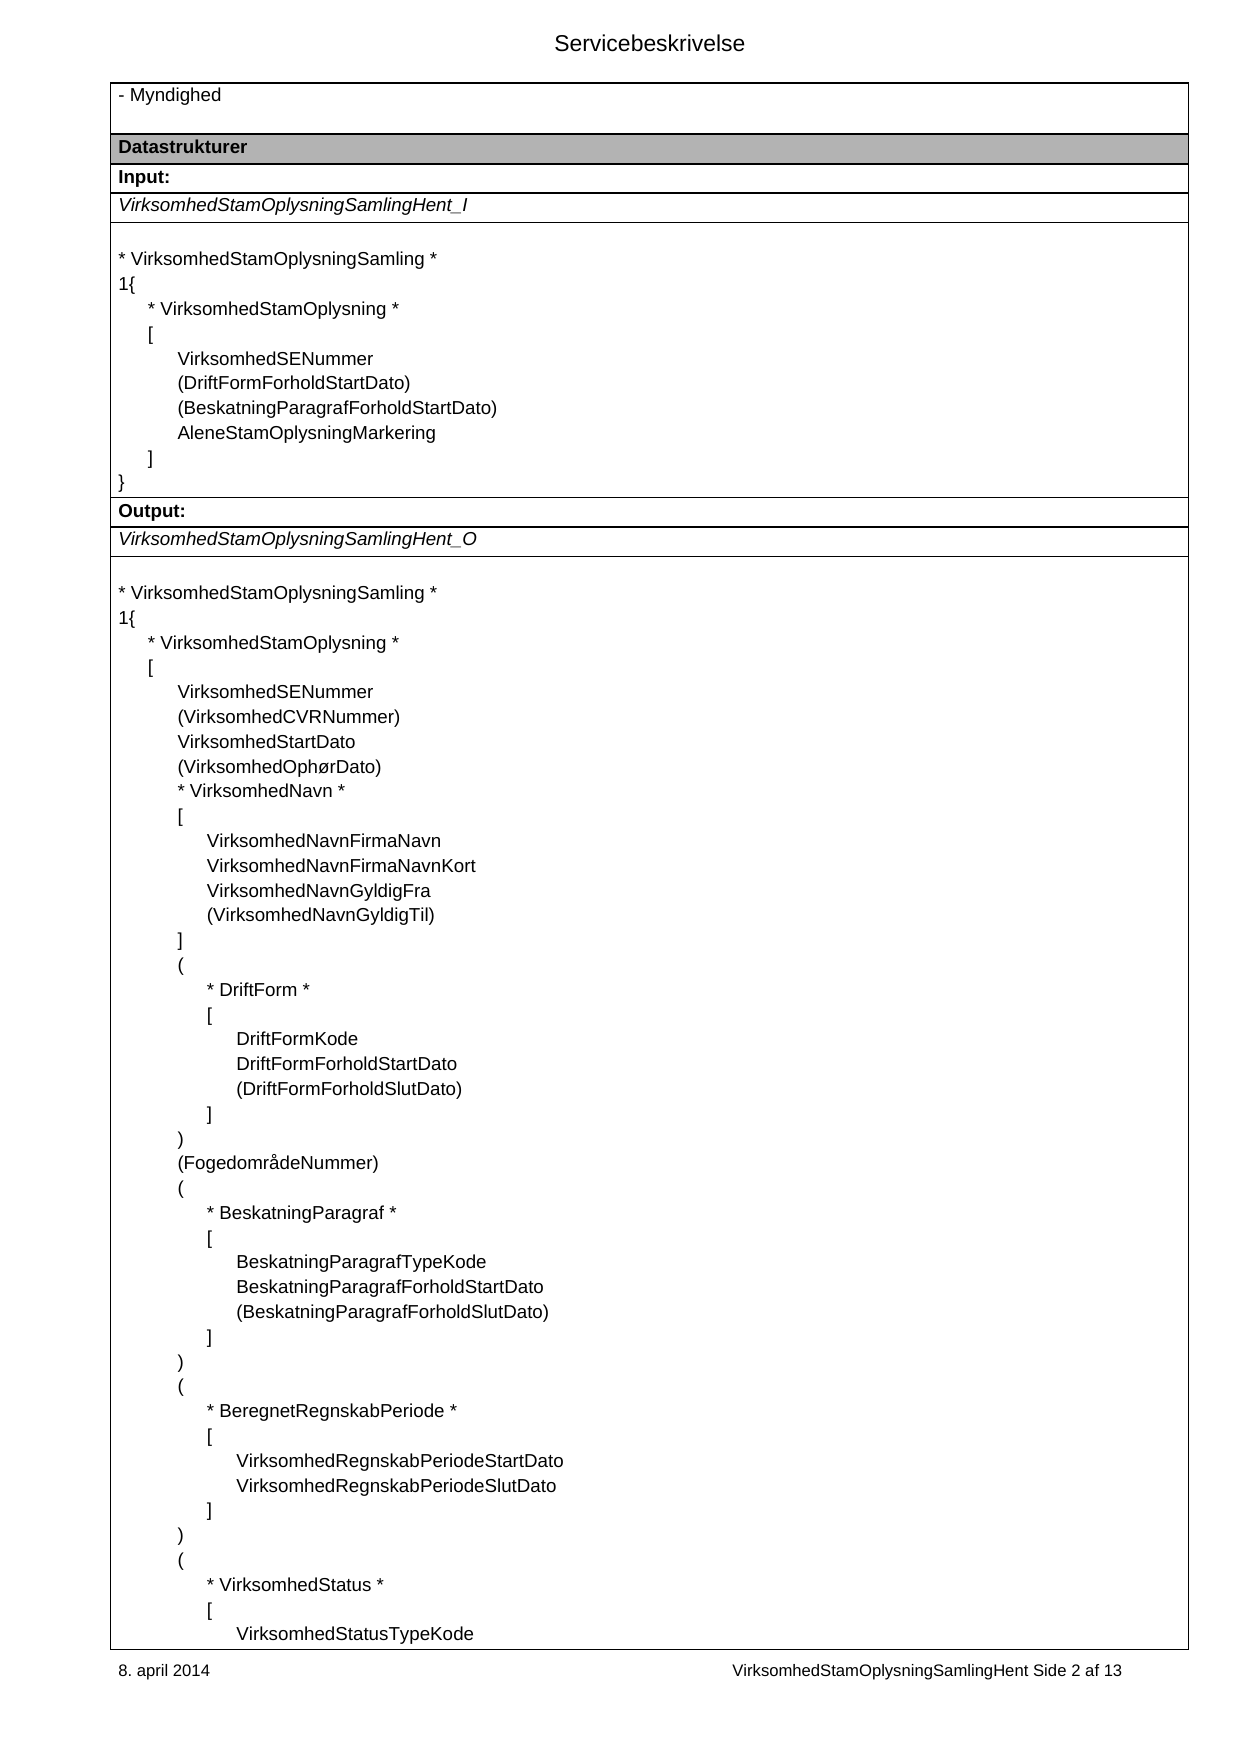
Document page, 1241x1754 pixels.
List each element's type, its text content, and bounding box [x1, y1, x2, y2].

table_cell VirksomhedStamOplysningSamlingHent_O [111, 528, 1188, 556]
table_cell Output: [111, 498, 1188, 526]
table_cell * VirksomhedStamOplysningSamling * 1{ * VirksomhedStamOplysning * [ VirksomhedSENummer (DriftFormForholdStartDato) (BeskatningParagrafForholdStartDato) AleneStamOplysningMarkering ] } [111, 223, 1188, 497]
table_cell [111, 84, 1188, 133]
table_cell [111, 557, 1188, 1649]
table_cell Input: [111, 165, 1188, 192]
table_cell Datastrukturer [111, 135, 1188, 163]
table_cell VirksomhedStamOplysningSamlingHent_I [111, 194, 1188, 222]
